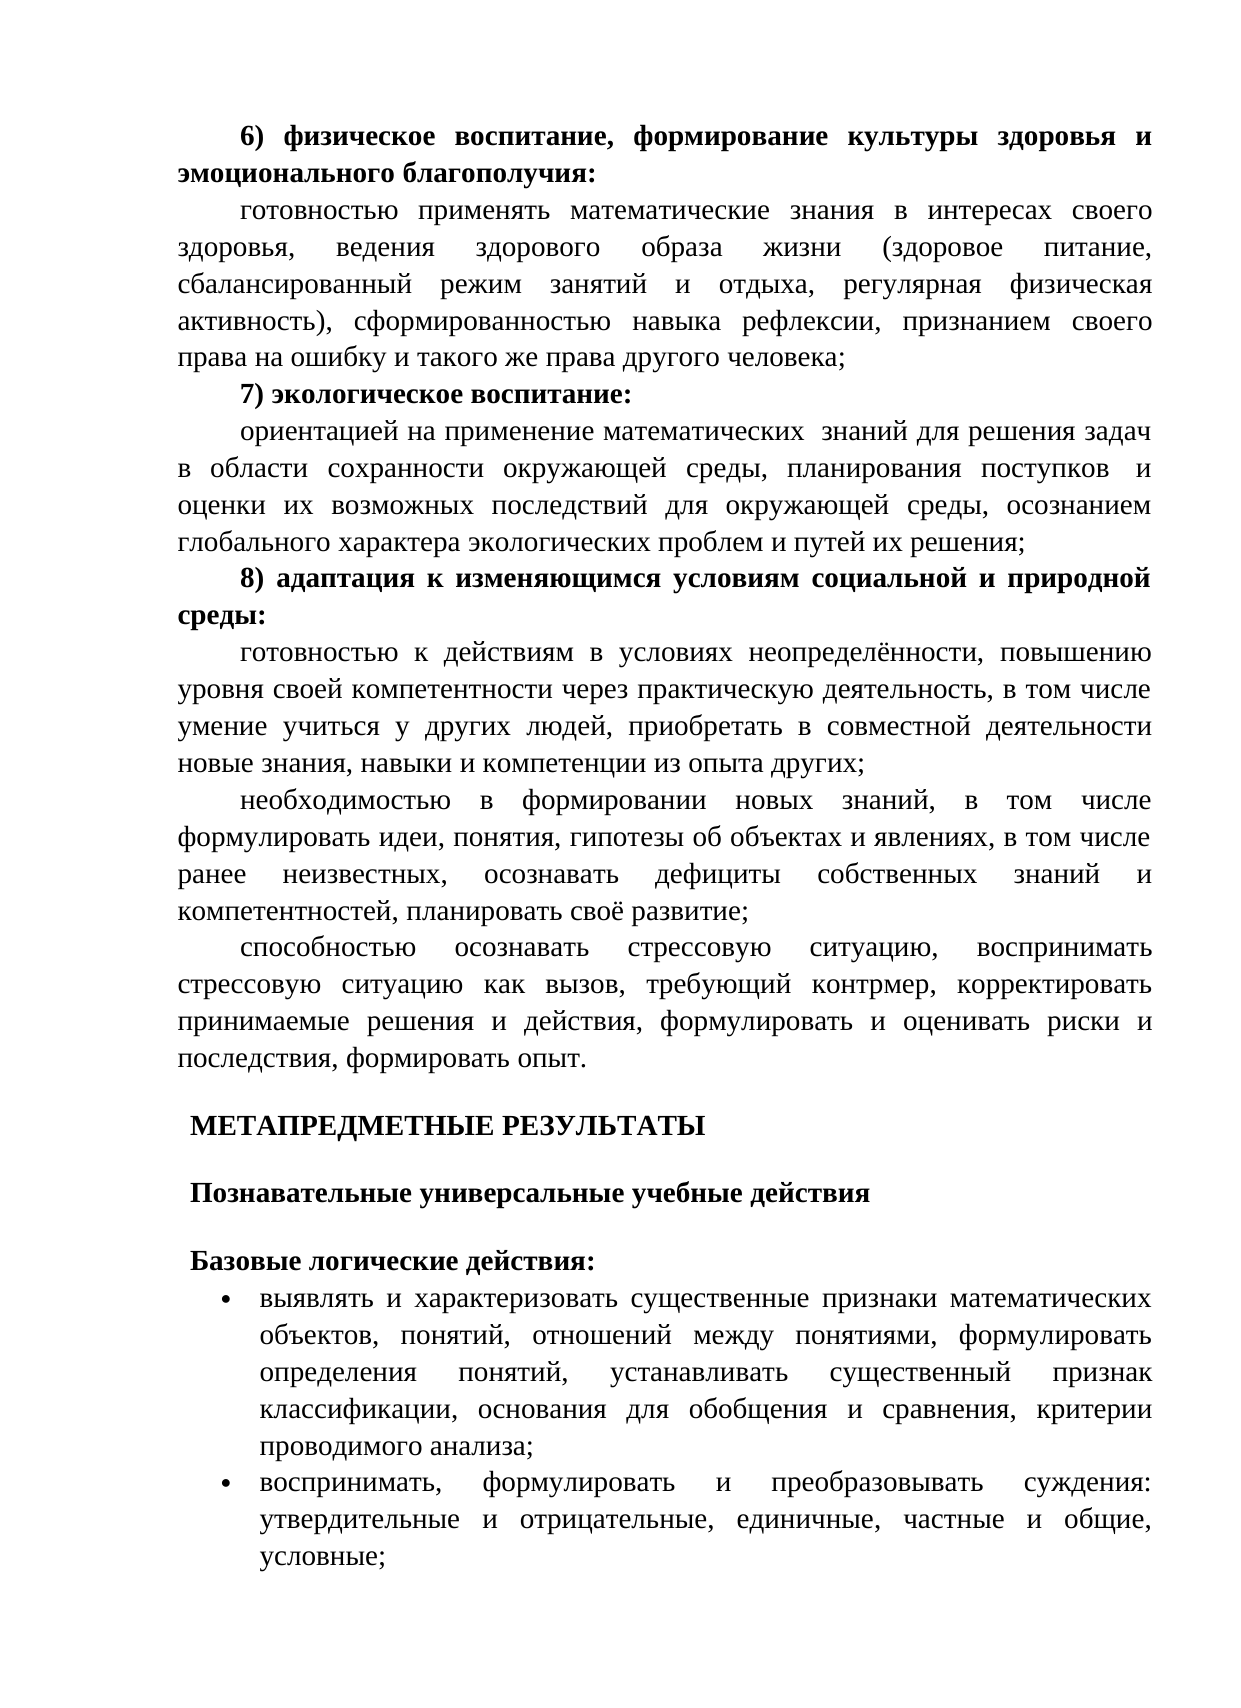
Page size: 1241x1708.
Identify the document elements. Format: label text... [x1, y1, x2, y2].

text ориентацией на применение математических знаний для решения задач в области сохранности окружающей среды, планирования поступков и оценки их возможных последствий для окружающей среды, осознанием глобального характера экологических проблем и путей их решения; [177, 413, 1152, 557]
text Познавательные универсальные учебные действия Базовые логические действия: [190, 1141, 871, 1277]
subtitle адаптация к изменяющимся условиям социальной и природной среды: [177, 561, 1152, 631]
list выявлять и характеризовать существенные признаки математических объектов, понятий, отношений между понятиями, формулировать определения понятий, устанавливать существенный признак классификации, основания для обобщения и сравнения, критерии проводимого анализа; [222, 1280, 1152, 1461]
subtitle физическое воспитание, формирование культуры здоровья и эмоционального благополучия: [177, 118, 1152, 188]
text готовностью применять математические знания в интересах своего здоровья, ведения здорового образа жизни (здоровое питание, сбалансированный режим занятий и отдыха, регулярная физическая активность), сформированностью навыка рефлексии, признанием своего права на ошибку и такого же права другого человека; [177, 192, 1152, 373]
text готовностью к действиям в условиях неопределённости, повышению уровня своей компетентности через практическую деятельность, в том числе умение учиться у других людей, приобретать в совместной деятельности новые знания, навыки и компетенции из опыта других; [177, 634, 1152, 778]
subtitle МЕТАПРЕДМЕТНЫЕ РЕЗУЛЬТАТЫ [190, 1108, 1163, 1141]
text способностью осознавать стрессовую ситуацию, воспринимать стрессовую ситуацию как вызов, требующий контрмер, корректировать принимаемые решения и действия, формулировать и оценивать риски и последствия, формировать опыт. [177, 929, 1152, 1074]
list воспринимать, формулировать и преобразовывать суждения: утвердительные и отрицательные, единичные, частные и общие, условные; [222, 1464, 1152, 1572]
text необходимостью в формировании новых знаний, в том числе формулировать идеи, понятия, гипотезы об объектах и явлениях, в том числе ранее неизвестных, осознавать дефициты собственных знаний и компетентностей, планировать своё развитие; [177, 782, 1152, 926]
subtitle экологическое воспитание: [239, 376, 1163, 410]
